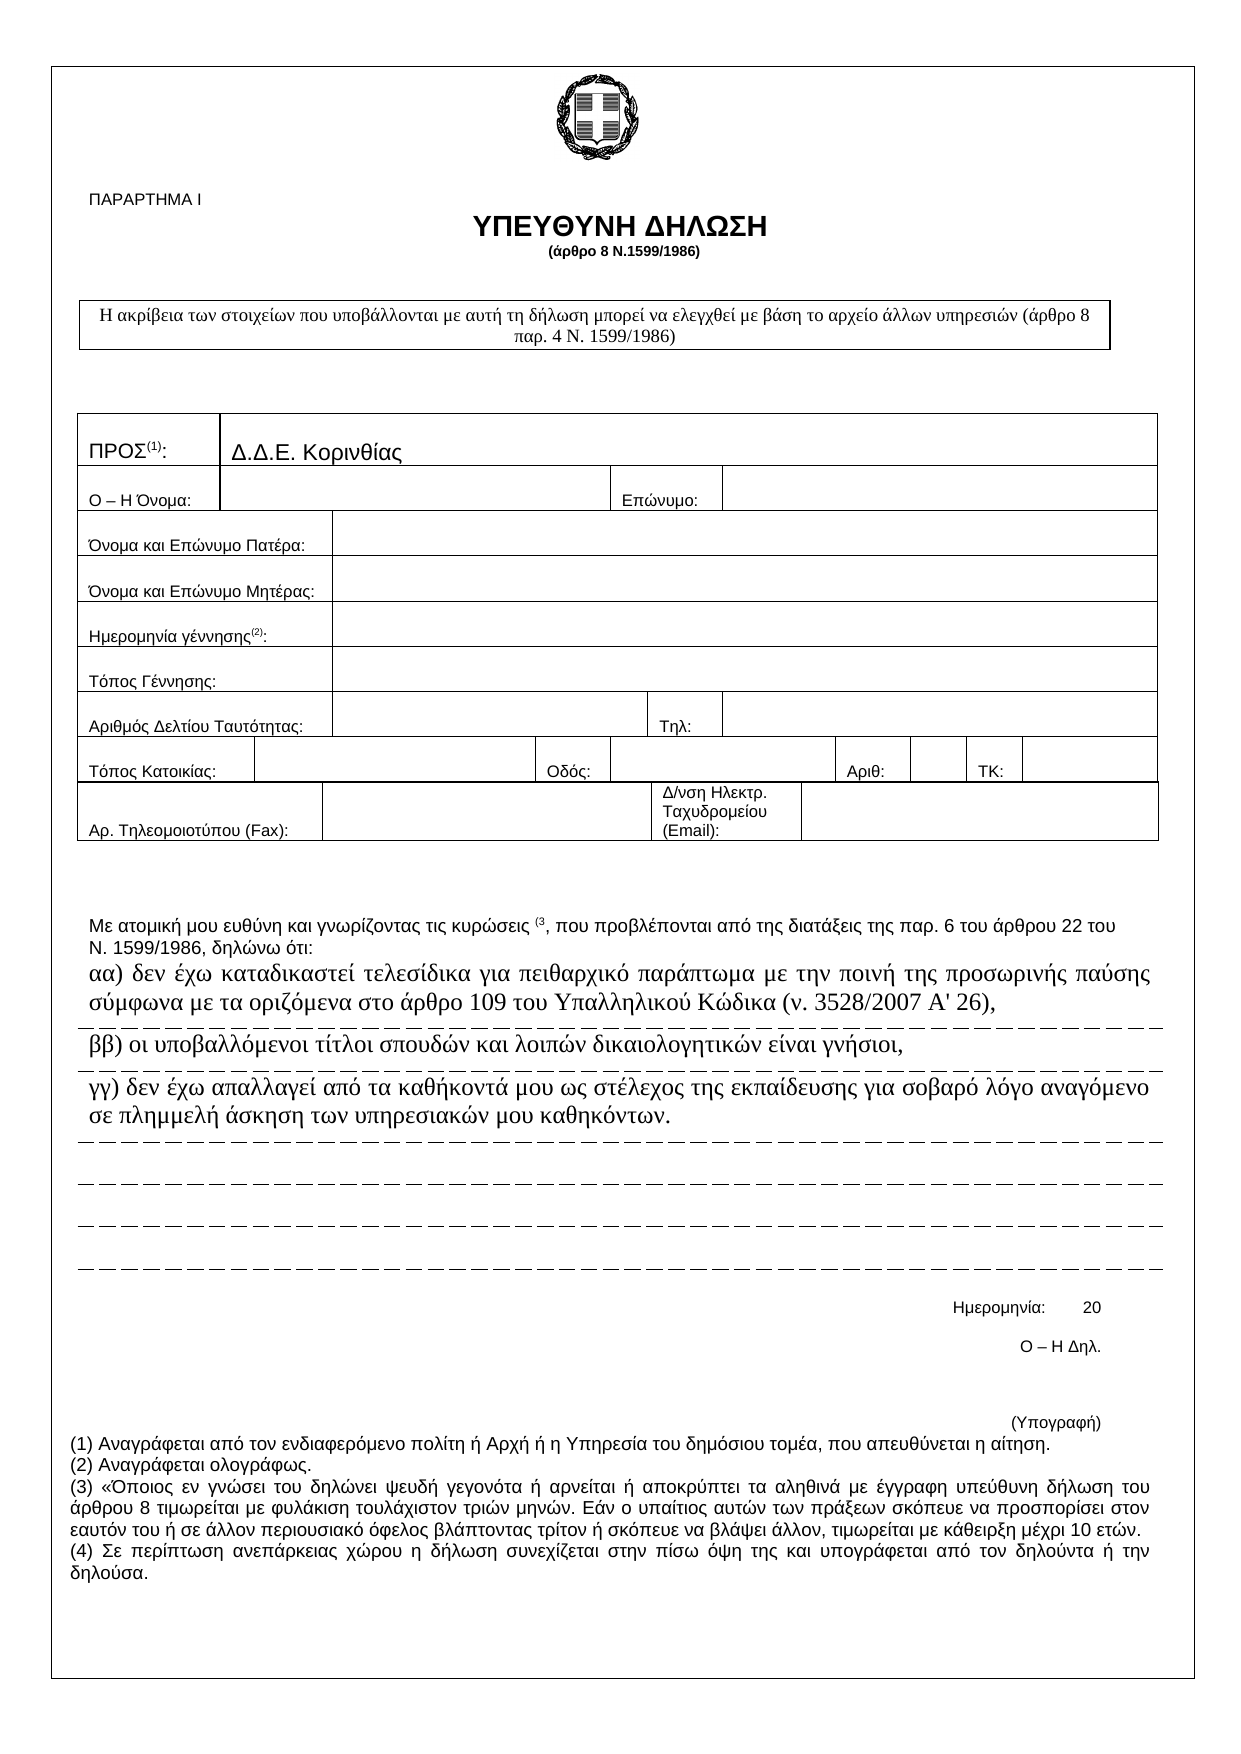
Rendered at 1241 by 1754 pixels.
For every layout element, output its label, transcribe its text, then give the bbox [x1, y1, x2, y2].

table_cell [333, 647, 1157, 691]
table_header ΠΡΟΣ(1): [78, 414, 219, 465]
text (Υπογραφή) [89, 1413, 1101, 1432]
table_header Δ.Δ.Ε. Κορινθίας [221, 414, 1157, 465]
table_cell [333, 556, 1157, 601]
text (1) Αναγράφεται από τον ενδιαφερόμενο πολίτη ή Αρχή ή η Υπηρεσία του δημόσιου τομέα, που απευθύνεται η αίτηση. [70, 1432, 1152, 1454]
text Η ακρίβεια των στοιχείων που υποβάλλονται με αυτή τη δήλωση μπορεί να ελεγχθεί με βάση το αρχείο άλλων υπηρεσιών (άρθρο 8 παρ. 4 Ν. 1599/1986) [80, 301, 1109, 349]
table_cell [333, 692, 647, 736]
subtitle ΥΠΕΥΘΥΝΗ ΔΗΛΩΣΗ [89, 209, 1152, 243]
table_cell Ημερομηνία γέννησης(2): [78, 602, 332, 646]
table_cell [78, 1184, 1163, 1226]
table_cell [78, 1226, 1163, 1268]
table_cell [802, 783, 1158, 840]
table_cell Αριθ: [836, 737, 910, 781]
table_cell [333, 602, 1157, 646]
table_cell [323, 783, 651, 840]
table_cell Αριθμός Δελτίου Ταυτότητας: [78, 692, 332, 736]
table_cell [723, 466, 1157, 510]
text (2) Αναγράφεται ολογράφως. [70, 1454, 1152, 1476]
table_cell Τόπος Κατοικίας: [78, 737, 254, 781]
table_cell Οδός: [536, 737, 610, 781]
subtitle ΠΑΡΑΡΤΗΜΑ Ι [89, 190, 1152, 209]
table_cell Τηλ: [648, 692, 722, 736]
text (4) Σε περίπτωση ανεπάρκειας χώρου η δήλωση συνεχίζεται στην πίσω όψη της και υπογράφεται από τον δηλούντα ή την δηλούσα. [70, 1540, 1152, 1583]
table_cell Ο – Η Όνομα: [78, 466, 219, 510]
subtitle (άρθρο 8 Ν.1599/1986) [89, 243, 1152, 272]
table_cell Τόπος Γέννησης: [78, 647, 332, 691]
table_cell Αρ. Τηλεομοιοτύπου (Fax): [78, 783, 322, 840]
text Ο – Η Δηλ. [89, 1337, 1101, 1356]
table_cell αα) δεν έχω καταδικαστεί τελεσίδικα για πειθαρχικό παράπτωμα με την ποινή της προσωρινής παύσης σύμφωνα με τα οριζόμενα στο άρθρο 109 του Υπαλληλικού Κώδικα (ν. 3528/2007 Α' 26), [78, 958, 1163, 1028]
table_cell [1023, 737, 1157, 781]
text (3) «Όποιος εν γνώσει του δηλώνει ψευδή γεγονότα ή αρνείται ή αποκρύπτει τα αληθινά με έγγραφη υπεύθυνη δήλωση του άρθρου 8 τιμωρείται με φυλάκιση τουλάχιστον τριών μηνών. Εάν ο υπαίτιος αυτών των πράξεων σκόπευε να προσπορίσει στον εαυτόν του ή σε άλλον περιουσιακό όφελος βλάπτοντας τρίτον ή σκόπευε να βλάψει άλλον, τιμωρείται με κάθειρξη μέχρι 10 ετών. [70, 1476, 1152, 1540]
table_cell Επώνυμο: [611, 466, 722, 510]
table_cell [611, 737, 835, 781]
text Ημερομηνία: 20 [89, 1298, 1101, 1317]
table_header Με ατομική μου ευθύνη και γνωρίζοντας τις κυρώσεις (3, που προβλέπονται από της διατάξεις της παρ. 6 του άρθρου 22 του Ν. 1599/1986, δηλώνω ότι: [78, 894, 1163, 958]
table_cell [911, 737, 966, 781]
table_cell [78, 1142, 1163, 1184]
table_cell Όνομα και Επώνυμο Πατέρα: [78, 511, 332, 555]
table_cell ββ) οι υποβαλλόμενοι τίτλοι σπουδών και λοιπών δικαιολογητικών είναι γνήσιοι, [78, 1028, 1163, 1071]
picture [554, 73, 640, 162]
table_cell ΤΚ: [967, 737, 1022, 781]
table_cell [255, 737, 535, 781]
table_cell [221, 466, 610, 510]
table_cell Όνομα και Επώνυμο Μητέρας: [78, 556, 332, 601]
table_cell Δ/νση Ηλεκτρ. Ταχυδρομείου (Εmail): [652, 783, 801, 840]
table_cell γγ) δεν έχω απαλλαγεί από τα καθήκοντά μου ως στέλεχος της εκπαίδευσης για σοβαρό λόγο αναγόμενο σε πλημμελή άσκηση των υπηρεσιακών μου καθηκόντων. [78, 1071, 1163, 1142]
table_cell [723, 692, 1157, 736]
table_cell [333, 511, 1157, 555]
